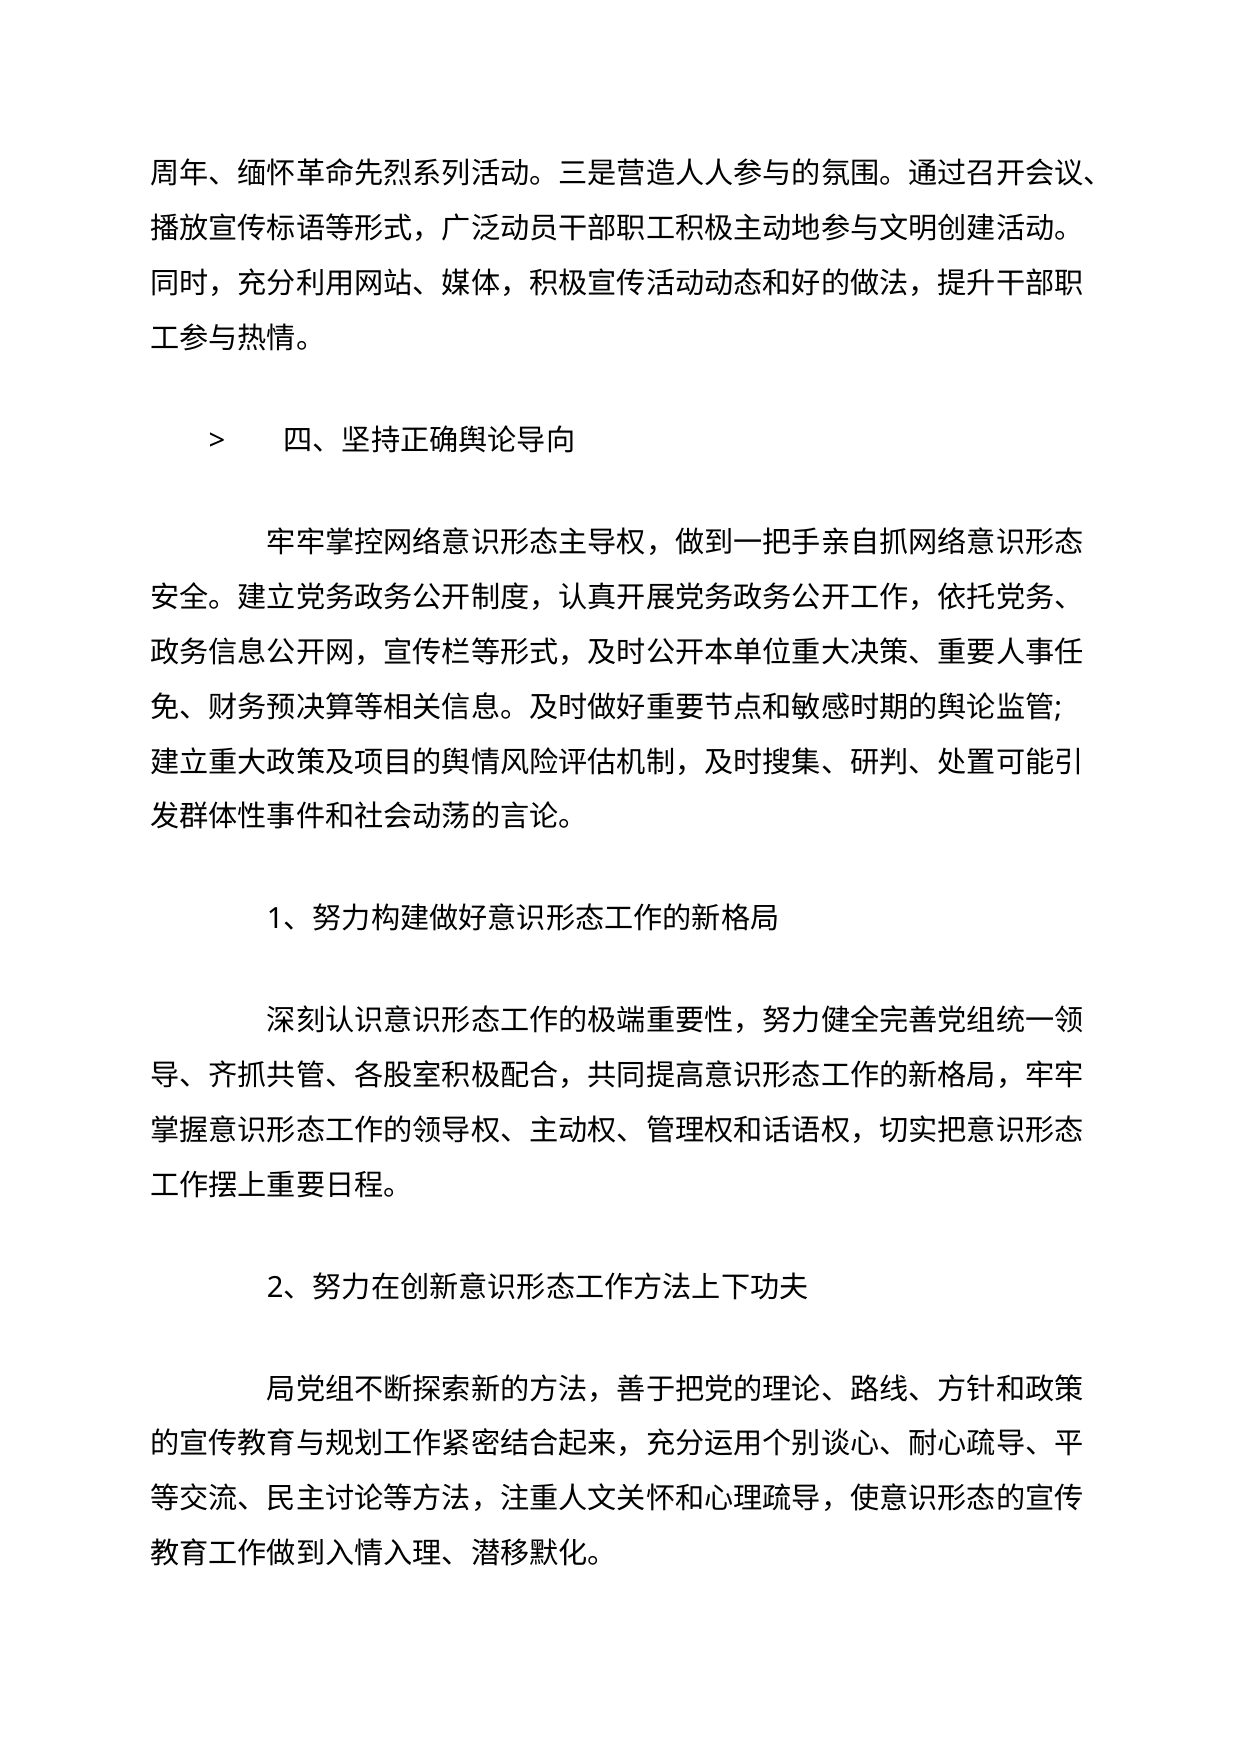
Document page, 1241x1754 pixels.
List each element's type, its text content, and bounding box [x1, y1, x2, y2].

text 深刻认识意识形态工作的极端重要性，努力健全完善党组统一领导、齐抓共管、各股室积极配合，共同提高意识形态工作的新格局，牢牢掌握意识形态工作的领导权、主动权、管理权和话语权，切实把意识形态工作摆上重要日程。 [150, 997, 1090, 1204]
text 1、努力构建做好意识形态工作的新格局 [150, 895, 1090, 937]
text > 四、坚持正确舆论导向 [150, 416, 1090, 459]
text 牢牢掌控网络意识形态主导权，做到一把手亲自抓网络意识形态安全。建立党务政务公开制度，认真开展党务政务公开工作，依托党务、政务信息公开网，宣传栏等形式，及时公开本单位重大决策、重要人事任免、财务预决算等相关信息。及时做好重要节点和敏感时期的舆论监管;建立重大政策及项目的舆情风险评估机制，及时搜集、研判、处置可能引发群体性事件和社会动荡的言论。 [150, 518, 1090, 835]
text 2、努力在创新意识形态工作方法上下功夫 [150, 1263, 1090, 1306]
text 局党组不断探索新的方法，善于把党的理论、路线、方针和政策的宣传教育与规划工作紧密结合起来，充分运用个别谈心、耐心疏导、平等交流、民主讨论等方法，注重人文关怀和心理疏导，使意识形态的宣传教育工作做到入情入理、潜移默化。 [150, 1365, 1090, 1572]
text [150, 150, 1090, 357]
